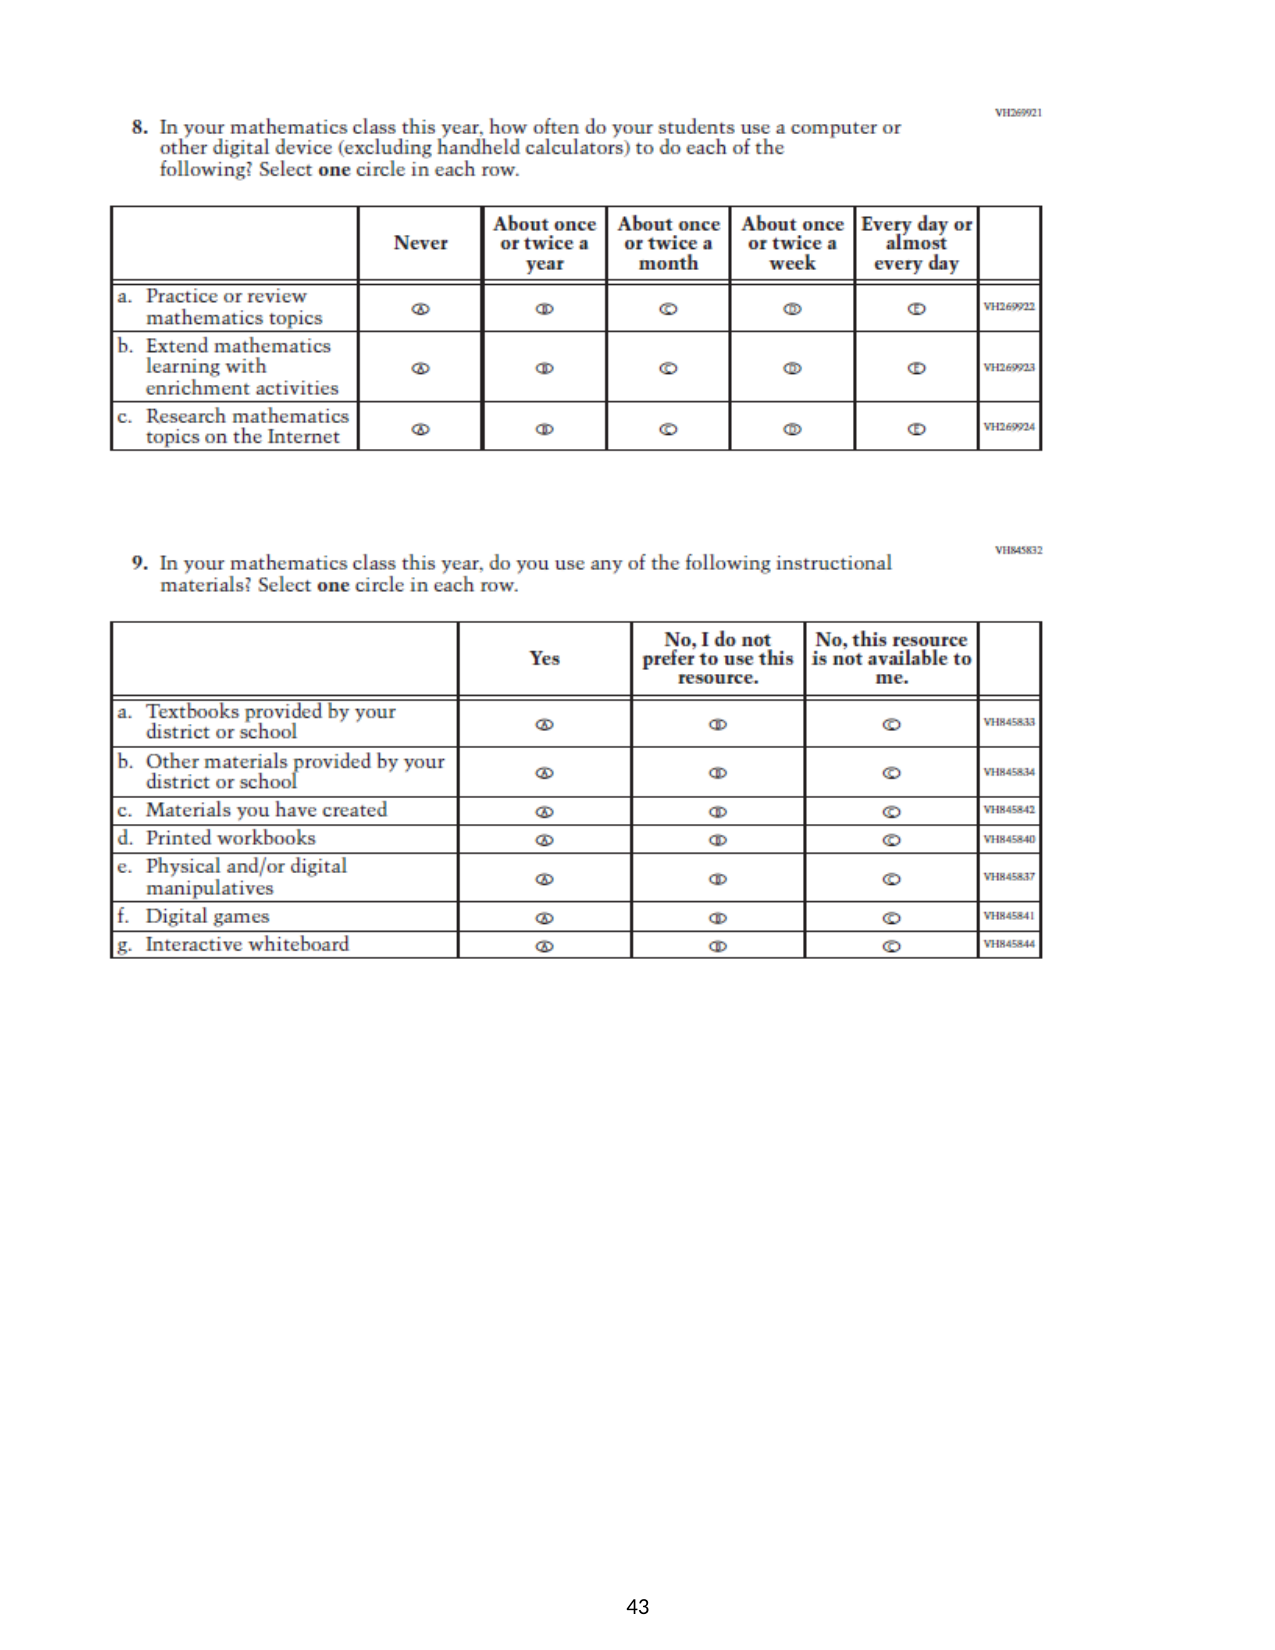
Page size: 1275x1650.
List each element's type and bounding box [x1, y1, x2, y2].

picture [90, 84, 1065, 973]
